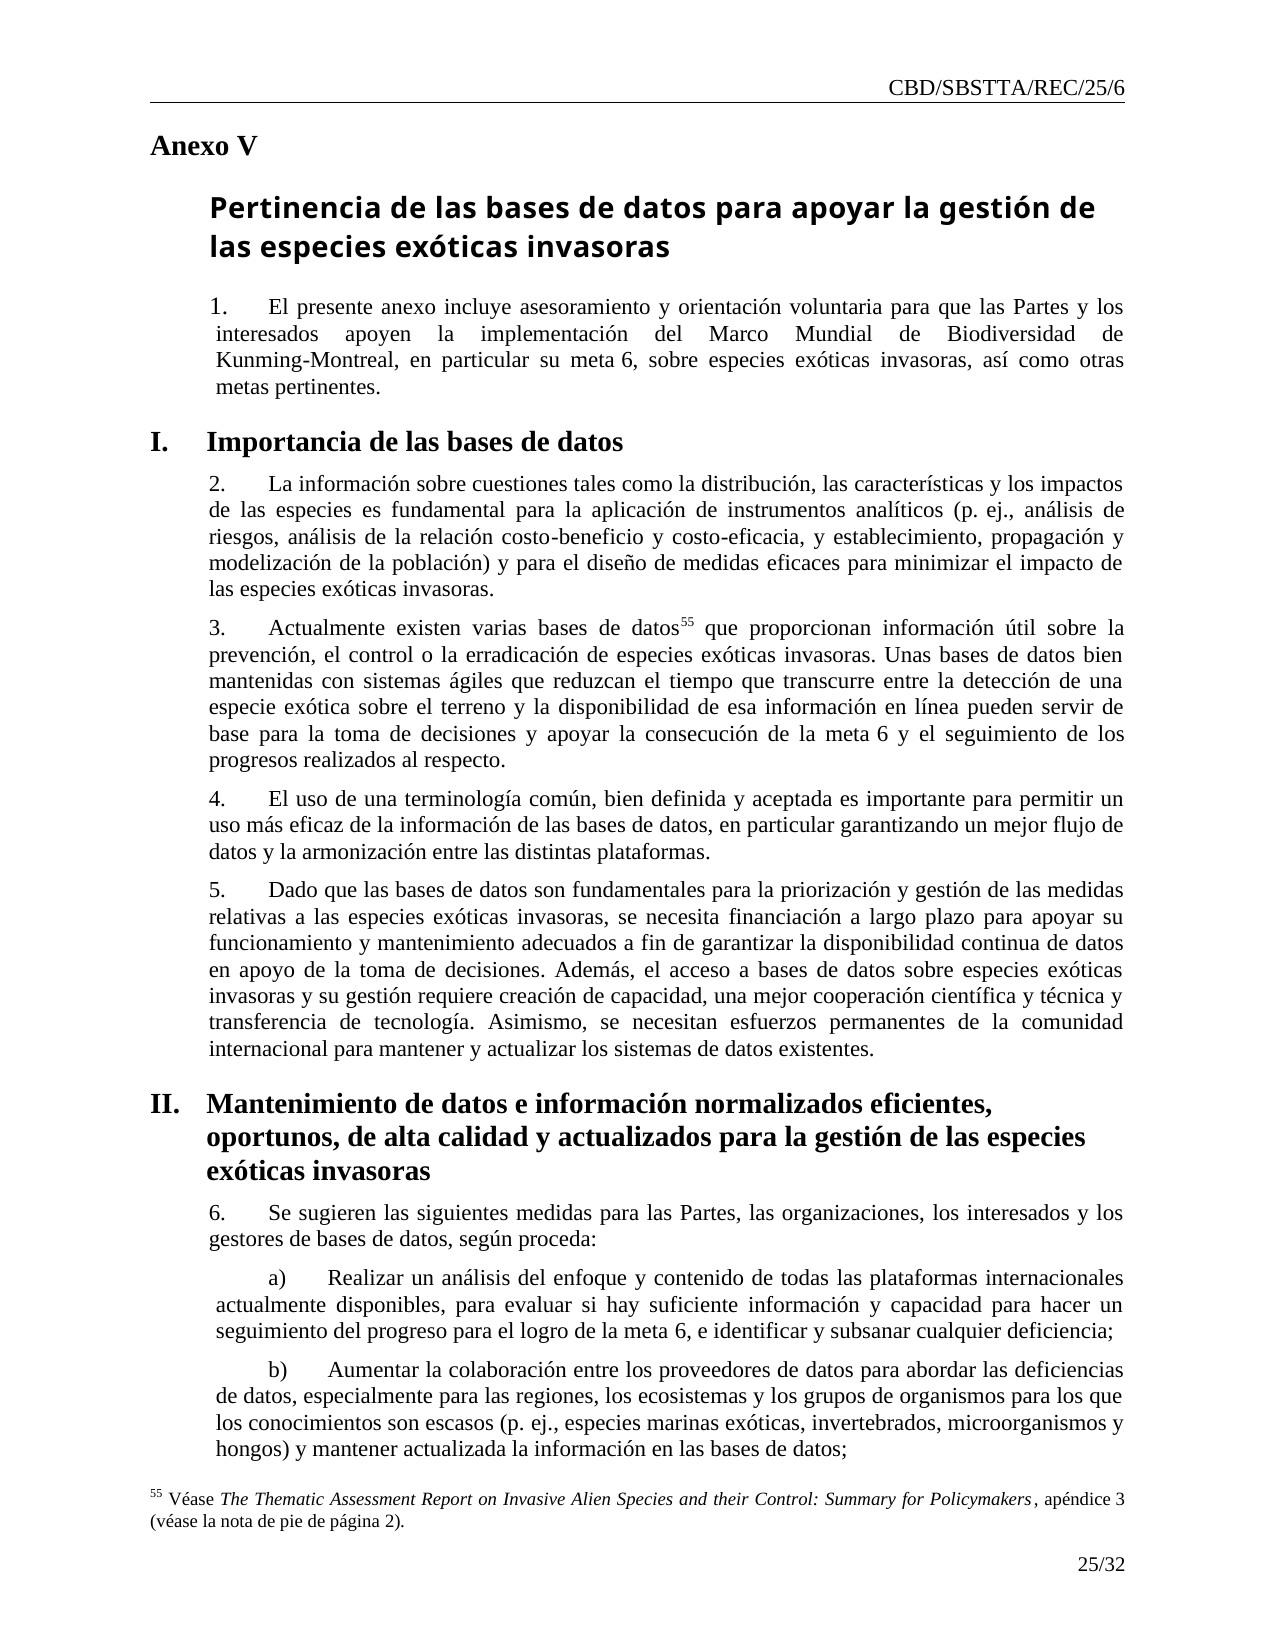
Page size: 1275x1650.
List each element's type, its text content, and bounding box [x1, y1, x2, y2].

list Realizar un análisis del enfoque y contenido de todas las plataformas internacionales actualmente disponibles, para evaluar si hay suficiente información y capacidad para hacer un seguimiento del progreso para el logro de la meta 6, e identificar y subsanar cualquier deficiencia; [216, 1264, 1125, 1343]
text Se sugieren las siguientes medidas para las Partes, las organizaciones, los interesados y los gestores de bases de datos, según proceda: [208, 1199, 1125, 1252]
text La información sobre cuestiones tales como la distribución, las características y los impactos de las especies es fundamental para la aplicación de instrumentos analíticos (p. ej., análisis de riesgos, análisis de la relación costo-beneficio y costo-eficacia, y establecimiento, propagación y modelización de la población) y para el diseño de medidas eficaces para minimizar el impacto de las especies exóticas invasoras. [208, 470, 1125, 602]
list Aumentar la colaboración entre los proveedores de datos para abordar las deficiencias de datos, especialmente para las regiones, los ecosistemas y los grupos de organismos para los que los conocimientos son escasos (p. ej., especies marinas exóticas, invertebrados, microorganismos y hongos) y mantener actualizada la información en las bases de datos; [216, 1356, 1125, 1461]
title Pertinencia de las bases de datos para apoyar la gestión de las especies exóticas invasoras [209, 187, 1125, 266]
text Dado que las bases de datos son fundamentales para la priorización y gestión de las medidas relativas a las especies exóticas invasoras, se necesita financiación a largo plazo para apoyar su funcionamiento y mantenimiento adecuados a fin de garantizar la disponibilidad continua de datos en apoyo de la toma de decisiones. Además, el acceso a bases de datos sobre especies exóticas invasoras y su gestión requiere creación de capacidad, una mejor cooperación científica y técnica y transferencia de tecnología. Asimismo, se necesitan esfuerzos permanentes de la comunidad internacional para mantener y actualizar los sistemas de datos existentes. [208, 877, 1125, 1061]
subtitle Importancia de las bases de datos [150, 424, 1125, 458]
subtitle Mantenimiento de datos e información normalizados eficientes, oportunos, de alta calidad y actualizados para la gestión de las especies exóticas invasoras [150, 1086, 1125, 1187]
text El uso de una terminología común, bien definida y aceptada es importante para permitir un uso más eficaz de la información de las bases de datos, en particular garantizando un mejor flujo de datos y la armonización entre las distintas plataformas. [208, 785, 1125, 864]
list El presente anexo incluye asesoramiento y orientación voluntaria para que las Partes y los interesados apoyen la implementación del Marco Mundial de Biodiversidad de Kunming-Montreal, en particular su meta 6, sobre especies exóticas invasoras, así como otras metas pertinentes. [209, 291, 1125, 399]
text Anexo V [150, 128, 1125, 162]
text Actualmente existen varias bases de datos que proporcionan información útil sobre la prevención, el control o la erradicación de especies exóticas invasoras. Unas bases de datos bien mantenidas con sistemas ágiles que reduzcan el tiempo que transcurre entre la detección de una especie exótica sobre el terreno y la disponibilidad de esa información en línea pueden servir de base para la toma de decisiones y apoyar la consecución de la meta 6 y el seguimiento de los progresos realizados al respecto. [208, 614, 1125, 772]
